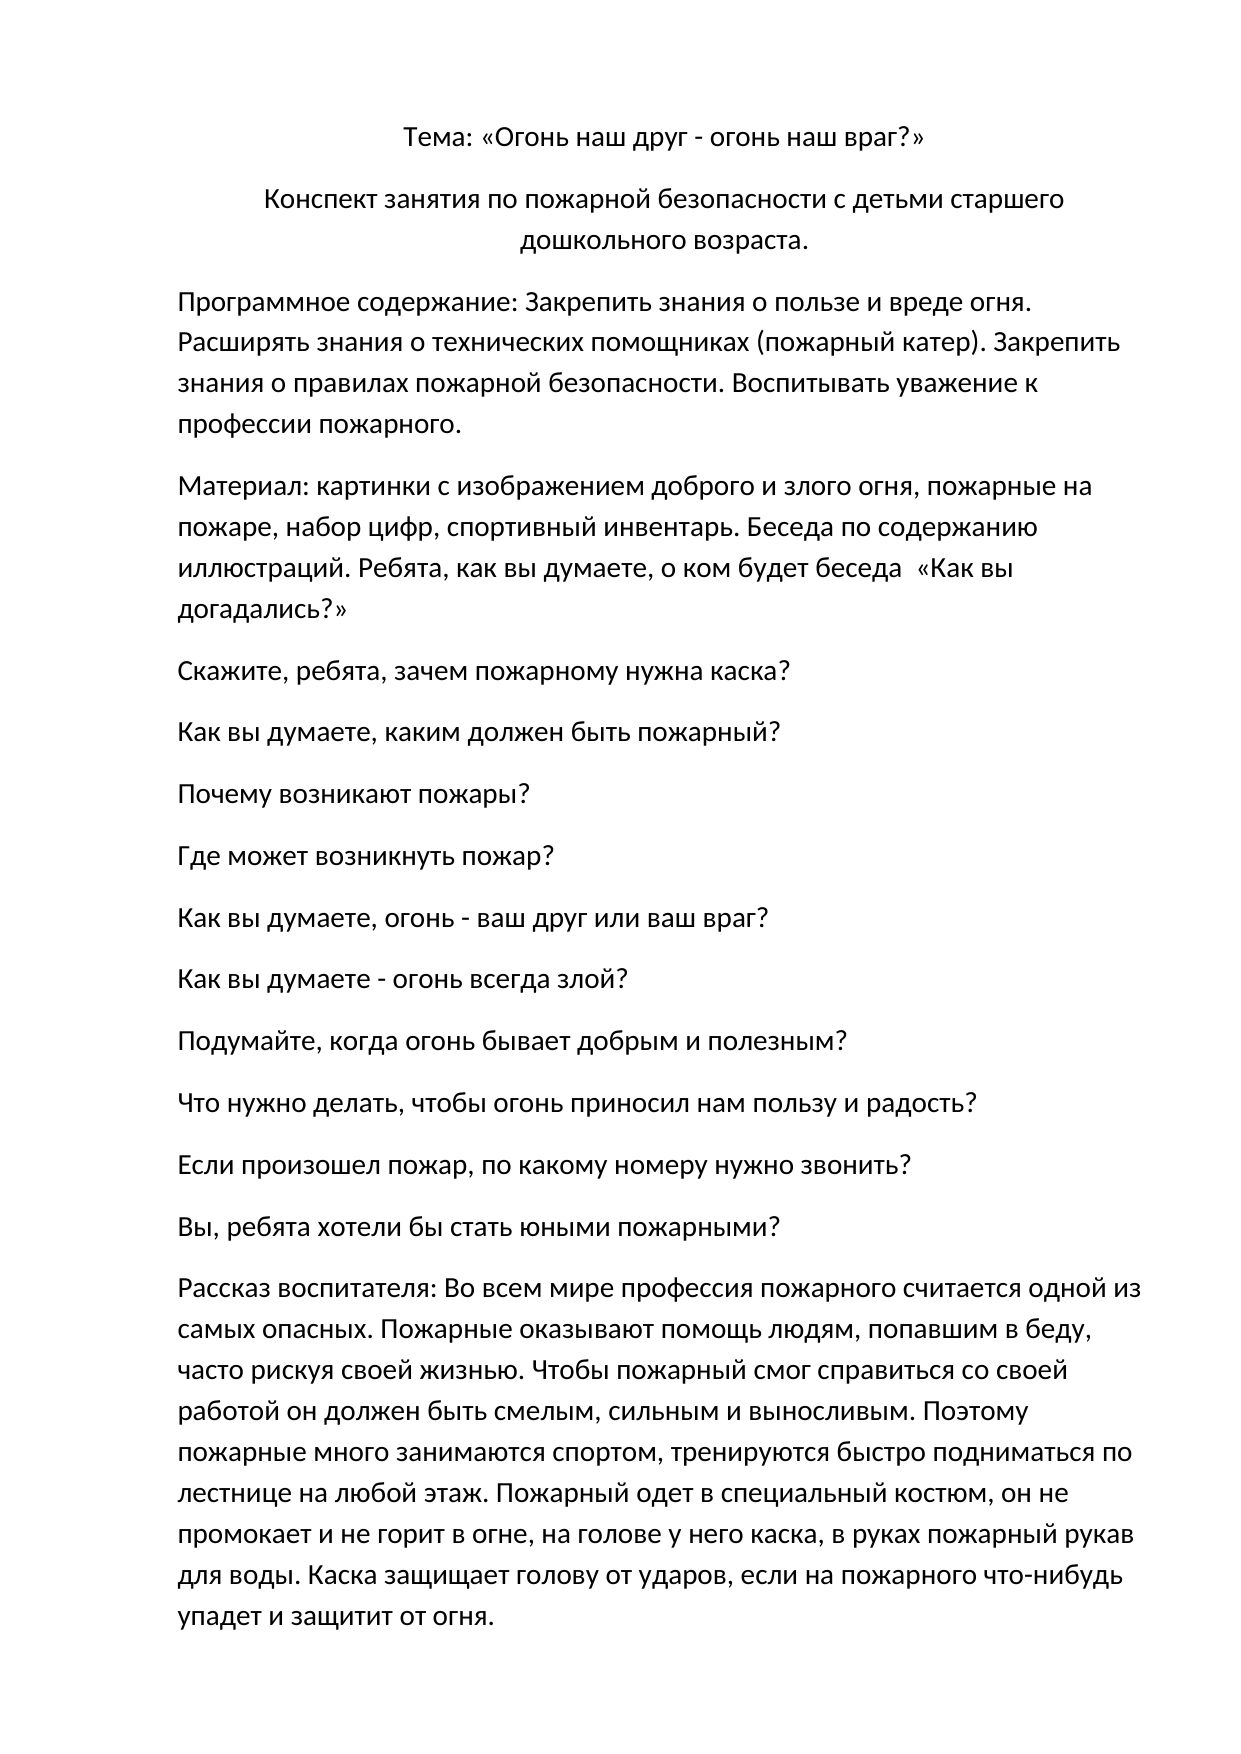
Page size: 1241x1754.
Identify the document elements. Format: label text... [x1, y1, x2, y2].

text Как вы думаете, каким должен быть пожарный? [177, 713, 1152, 749]
text Как вы думаете, огонь - ваш друг или ваш враг? [177, 899, 1152, 934]
text Где может возникнуть пожар? [177, 837, 1152, 873]
text Программное содержание: Закрепить знания о пользе и вреде огня. Расширять знания о технических помощниках (пожарный катер). Закрепить знания о правилах пожарной безопасности. Воспитывать уважение к профессии пожарного. [177, 283, 1152, 441]
text Вы, ребята хотели бы стать юными пожарными? [177, 1208, 1152, 1243]
text Как вы думаете - огонь всегда злой? [177, 961, 1152, 996]
text Подумайте, когда огонь бывает добрым и полезным? [177, 1022, 1152, 1058]
text Тема: «Огонь наш друг - огонь наш враг?» [177, 118, 1152, 154]
text Скажите, ребята, зачем пожарному нужна каска? [177, 652, 1152, 687]
text Что нужно делать, чтобы огонь приносил нам пользу и радость? [177, 1084, 1152, 1120]
text Конспект занятия по пожарной безопасности с детьми старшего дошкольного возраста. [177, 180, 1152, 256]
text Материал: картинки с изображением доброго и злого огня, пожарные на пожаре, набор цифр, спортивный инвентарь. Беседа по содержанию иллюстраций. Ребята, как вы думаете, о ком будет беседа «Как вы догадались?» [177, 467, 1152, 626]
text Если произошел пожар, по какому номеру нужно звонить? [177, 1146, 1152, 1182]
text Почему возникают пожары? [177, 775, 1152, 811]
text Рассказ воспитателя: Во всем мире профессия пожарного считается одной из самых опасных. Пожарные оказывают помощь людям, попавшим в беду, часто рискуя своей жизнью. Чтобы пожарный смог справиться со своей работой он должен быть смелым, сильным и выносливым. Поэтому пожарные много занимаются спортом, тренируются быстро подниматься по лестнице на любой этаж. Пожарный одет в специальный костюм, он не промокает и не горит в огне, на голове у него каска, в руках пожарный рукав для воды. Каска защищает голову от ударов, если на пожарного что-нибудь упадет и защитит от огня. [177, 1269, 1152, 1633]
